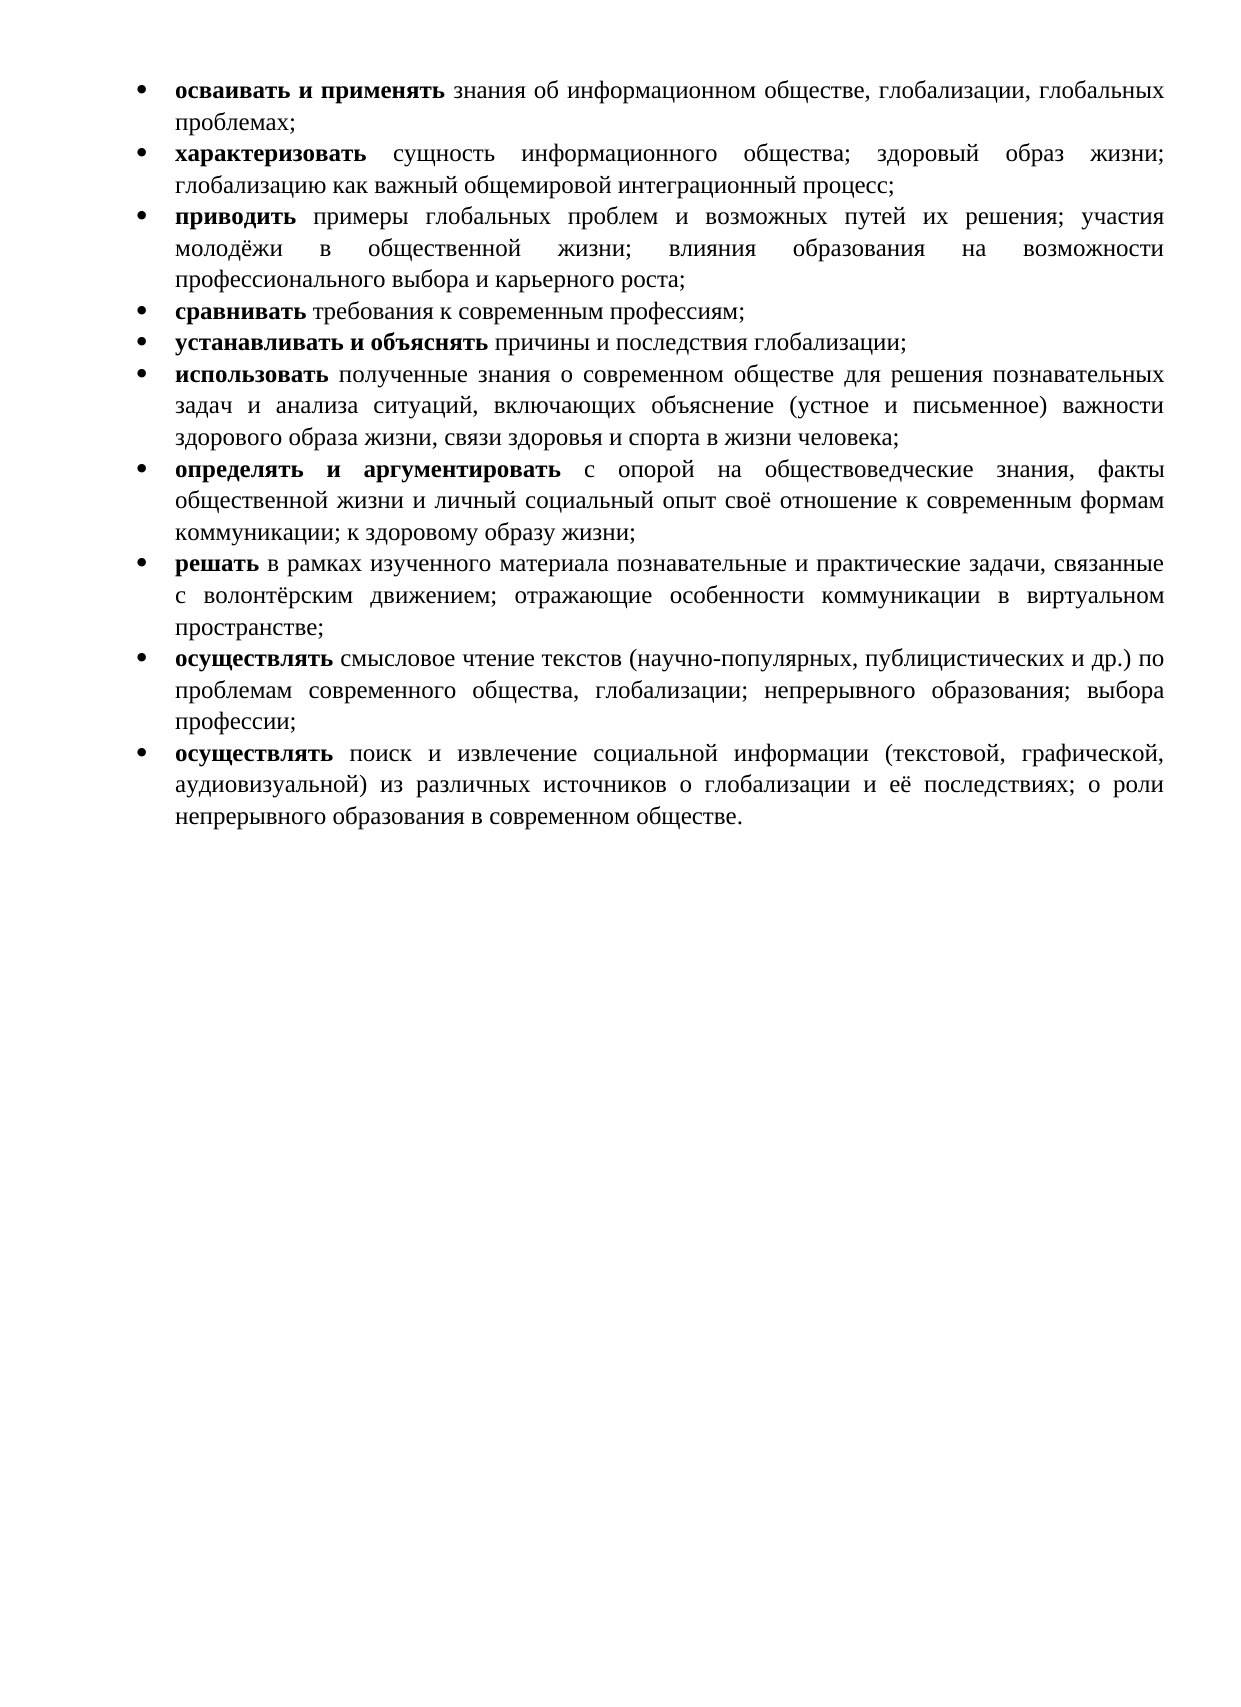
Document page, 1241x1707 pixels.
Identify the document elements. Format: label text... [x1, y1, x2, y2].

list определять и аргументировать с опорой на обществоведческие знания, факты общественной жизни и личный социальный опыт своё отношение к современным формам коммуникации; к здоровому образу жизни; [137, 454, 1165, 546]
list решать в рамках изученного материала познавательные и практические задачи, связанные с волонтёрским движением; отражающие особенности коммуникации в виртуальном пространстве; [137, 548, 1165, 640]
list осваивать и применять знания об информационном обществе, глобализации, глобальных проблемах; [137, 75, 1165, 135]
list устанавливать и объяснять причины и последствия глобализации; [137, 327, 1165, 356]
list осуществлять поиск и извлечение социальной информации (текстовой, графической, аудиовизуальной) из различных источников о глобализации и её последствиях; о роли непрерывного образования в современном обществе. [137, 738, 1165, 830]
list использовать полученные знания о современном обществе для решения познавательных задач и анализа ситуаций, включающих объяснение (устное и письменное) важности здорового образа жизни, связи здоровья и спорта в жизни человека; [137, 359, 1165, 451]
list приводить примеры глобальных проблем и возможных путей их решения; участия молодёжи в общественной жизни; влияния образования на возможности профессионального выбора и карьерного роста; [137, 201, 1165, 293]
list сравнивать требования к современным профессиям; [137, 296, 1165, 325]
list осуществлять смысловое чтение текстов (научно-популярных, публицистических и др.) по проблемам современного общества, глобализации; непрерывного образования; выбора профессии; [137, 643, 1165, 735]
list характеризовать сущность информационного общества; здоровый образ жизни; глобализацию как важный общемировой интеграционный процесс; [137, 138, 1165, 198]
